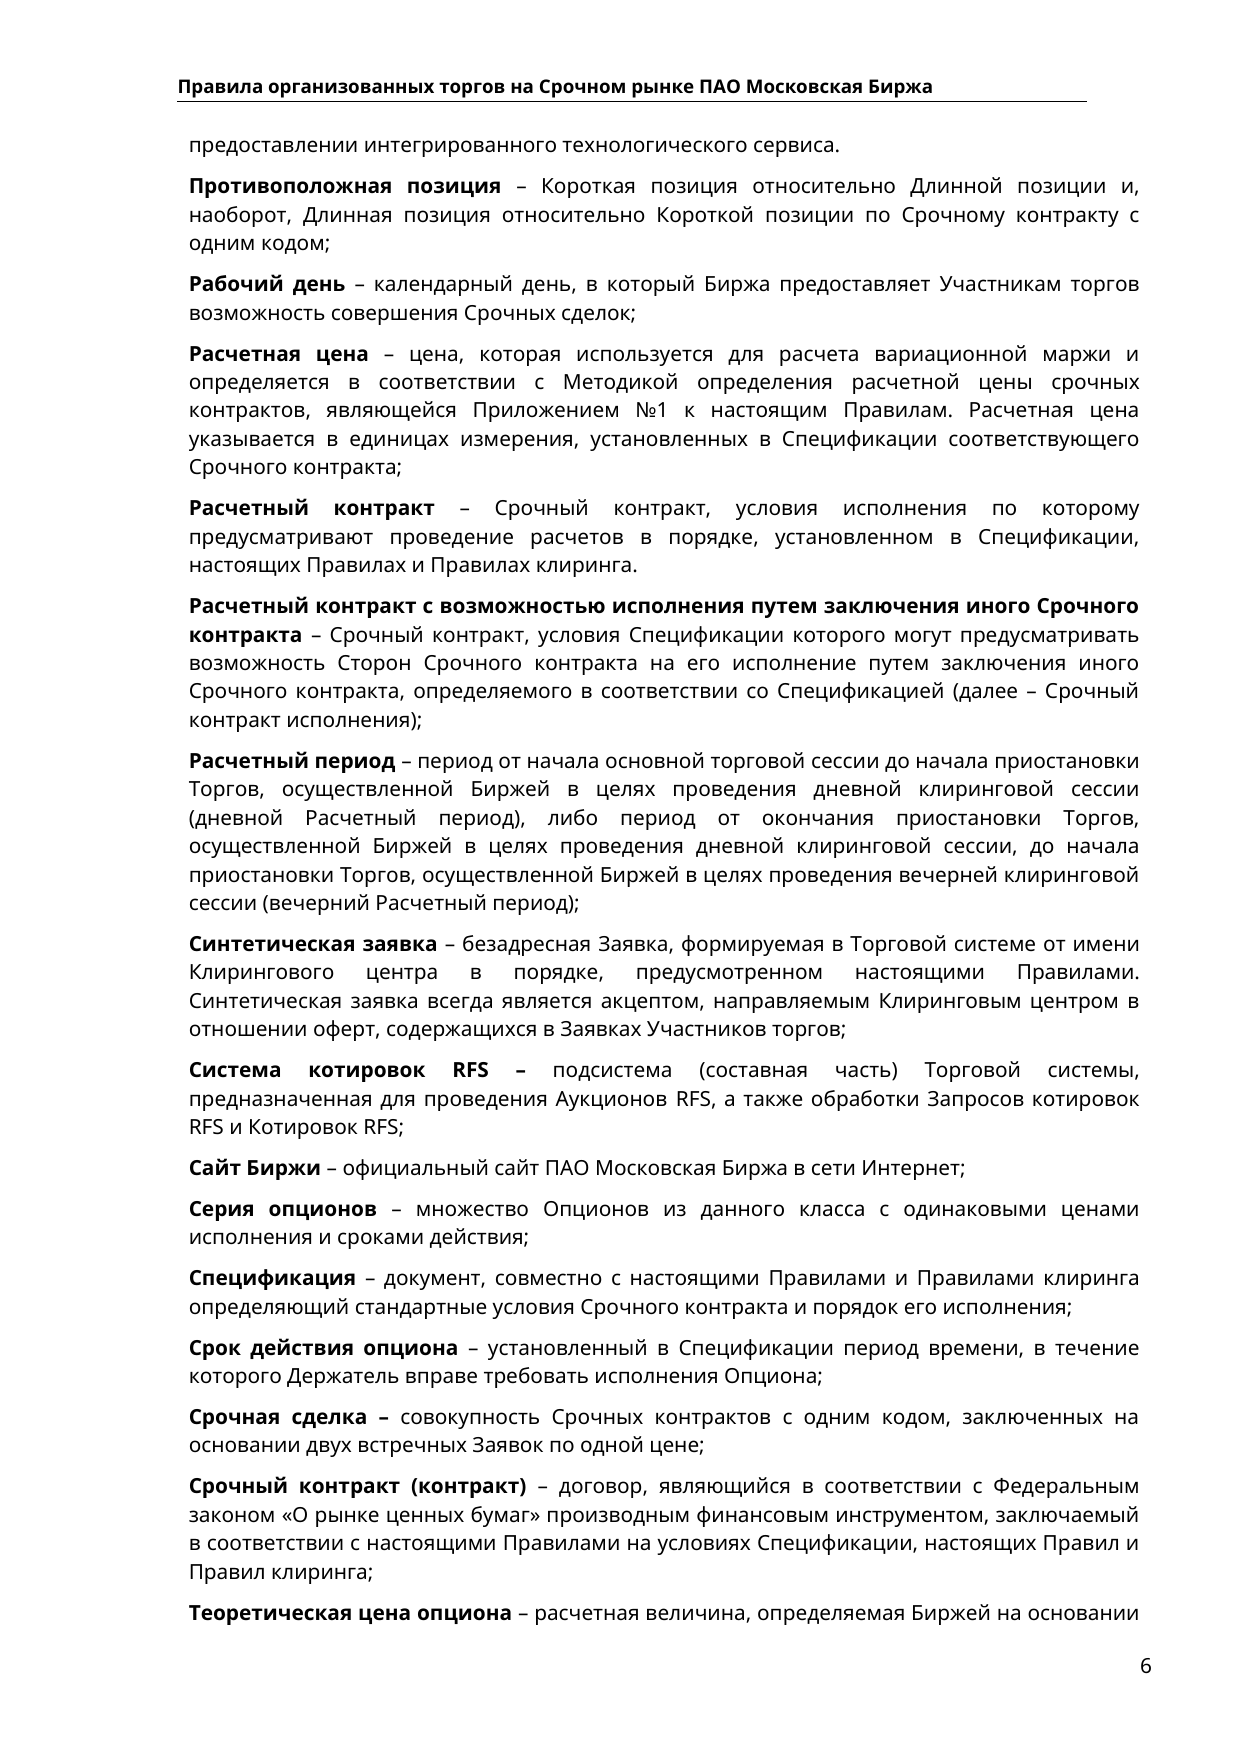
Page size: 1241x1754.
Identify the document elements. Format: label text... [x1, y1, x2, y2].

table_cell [177, 1585, 1152, 1626]
table_cell Рабочий день – календарный день, в который Биржа предоставляет Участникам торгов возможность совершения Срочных сделок; [177, 257, 1152, 326]
table_cell Синтетическая заявка – безадресная Заявка, формируемая в Торговой системе от имени Клирингового центра в порядке, предусмотренном настоящими Правилами. Синтетическая заявка всегда является акцептом, направляемым Клиринговым центром в отношении оферт, содержащихся в Заявках Участников торгов; Система котировок RFS – подсистема (составная часть) Торговой системы, предназначенная для проведения Аукционов RFS, а также обработки Запросов котировок RFS и Котировок RFS; Сайт Биржи – официальный сайт ПАО Московская Биржа в сети Интернет; [177, 917, 1152, 1182]
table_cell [177, 118, 1152, 257]
table_cell Срочная сделка – совокупность Срочных контрактов с одним кодом, заключенных на основании двух встречных Заявок по одной цене; [177, 1390, 1152, 1459]
table_cell Расчетный период – период от начала основной торговой сессии до начала приостановки Торгов, осуществленной Биржей в целях проведения дневной клиринговой сессии (дневной Расчетный период), либо период от окончания приостановки Торгов, осуществленной Биржей в целях проведения дневной клиринговой сессии, до начала приостановки Торгов, осуществленной Биржей в целях проведения вечерней клиринговой сессии (вечерний Расчетный период); [177, 734, 1152, 917]
table_cell Срок действия опциона – установленный в Спецификации период времени, в течение которого Держатель вправе требовать исполнения Опциона; [177, 1320, 1152, 1390]
table_cell Расчетная цена – цена, которая используется для расчета вариационной маржи и определяется в соответствии с Методикой определения расчетной цены срочных контрактов, являющейся Приложением №1 к настоящим Правилам. Расчетная цена указывается в единицах измерения, установленных в Спецификации соответствующего Срочного контракта; [177, 326, 1152, 481]
table_cell Расчетный контракт – Срочный контракт, условия исполнения по которому предусматривают проведение расчетов в порядке, установленном в Спецификации, настоящих Правилах и Правилах клиринга. Расчетный контракт с возможностью исполнения путем заключения иного Срочного контракта – Срочный контракт, условия Спецификации которого могут предусматривать возможность Сторон Срочного контракта на его исполнение путем заключения иного Срочного контракта, определяемого в соответствии со Спецификацией (далее – Срочный контракт исполнения); [177, 481, 1152, 733]
table_cell Серия опционов – множество Опционов из данного класса с одинаковыми ценами исполнения и сроками действия; [177, 1182, 1152, 1251]
table_cell Срочный контракт (контракт) – договор, являющийся в соответствии с Федеральным законом «О рынке ценных бумаг» производным финансовым инструментом, заключаемый в соответствии с настоящими Правилами на условиях Спецификации, настоящих Правил и Правил клиринга; [177, 1459, 1152, 1585]
table_cell Спецификация – документ, совместно с настоящими Правилами и Правилами клиринга определяющий стандартные условия Срочного контракта и порядок его исполнения; [177, 1251, 1152, 1320]
